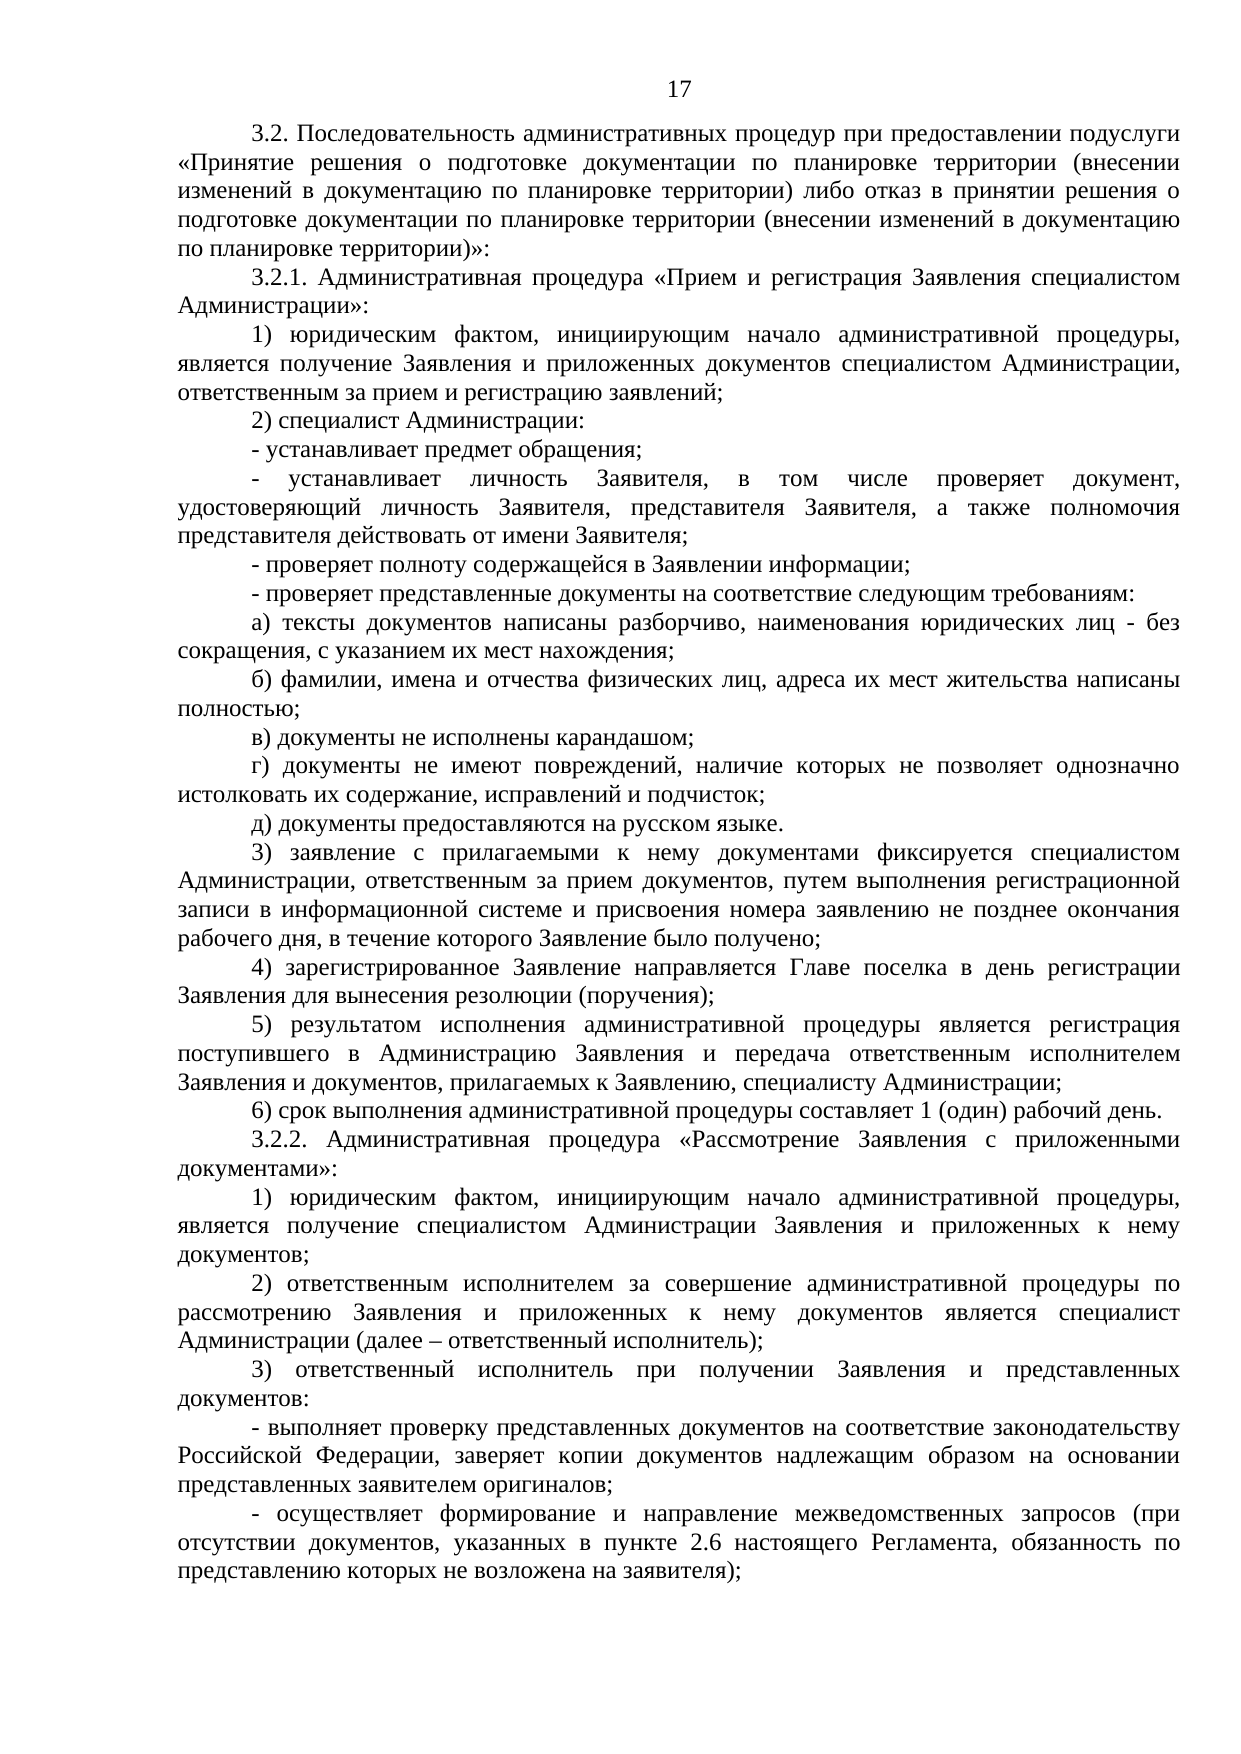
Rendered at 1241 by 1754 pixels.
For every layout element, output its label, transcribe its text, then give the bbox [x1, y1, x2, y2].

text 1) юридическим фактом, инициирующим начало административной процедуры, является получение специалистом Администрации Заявления и приложенных к нему документов; [177, 1182, 1181, 1268]
text а) тексты документов написаны разборчиво, наименования юридических лиц - без сокращения, с указанием их мест нахождения; [177, 607, 1181, 664]
text - выполняет проверку представленных документов на соответствие законодательству Российской Федерации, заверяет копии документов надлежащим образом на основании представленных заявителем оригиналов; [177, 1412, 1181, 1498]
text 3) ответственный исполнитель при получении Заявления и представленных документов: [177, 1354, 1181, 1412]
text 1) юридическим фактом, инициирующим начало административной процедуры, является получение Заявления и приложенных документов специалистом Администрации, ответственным за прием и регистрацию заявлений; [177, 319, 1181, 406]
text д) документы предоставляются на русском языке. [177, 808, 1181, 837]
text - осуществляет формирование и направление межведомственных запросов (при отсутствии документов, указанных в пункте 2.6 настоящего Регламента, обязанность по представлению которых не возложена на заявителя); [177, 1498, 1181, 1584]
text 3.2.2. Административная процедура «Рассмотрение Заявления с приложенными документами»: [177, 1124, 1181, 1182]
text - устанавливает личность Заявителя, в том числе проверяет документ, удостоверяющий личность Заявителя, представителя Заявителя, а также полномочия представителя действовать от имени Заявителя; [177, 463, 1181, 549]
text - проверяет представленные документы на соответствие следующим требованиям: [177, 578, 1181, 607]
text в) документы не исполнены карандашом; [177, 722, 1181, 751]
text 3.2.1. Административная процедура «Прием и регистрация Заявления специалистом Администрации»: [177, 262, 1181, 319]
text 6) срок выполнения административной процедуры составляет 1 (один) рабочий день. [177, 1096, 1181, 1124]
text 3.2. Последовательность административных процедур при предоставлении подуслуги «Принятие решения о подготовке документации по планировке территории (внесении изменений в документацию по планировке территории) либо отказ в принятии решения о подготовке документации по планировке территории (внесении изменений в документацию по планировке территории)»: [177, 118, 1181, 262]
text г) документы не имеют повреждений, наличие которых не позволяет однозначно истолковать их содержание, исправлений и подчисток; [177, 751, 1181, 808]
text 4) зарегистрированное Заявление направляется Главе поселка в день регистрации Заявления для вынесения резолюции (поручения); [177, 952, 1181, 1009]
text - проверяет полноту содержащейся в Заявлении информации; [177, 549, 1181, 578]
text 3) заявление с прилагаемыми к нему документами фиксируется специалистом Администрации, ответственным за прием документов, путем выполнения регистрационной записи в информационной системе и присвоения номера заявлению не позднее окончания рабочего дня, в течение которого Заявление было получено; [177, 837, 1181, 952]
text 2) специалист Администрации: [177, 406, 1181, 434]
text 5) результатом исполнения административной процедуры является регистрация поступившего в Администрацию Заявления и передача ответственным исполнителем Заявления и документов, прилагаемых к Заявлению, специалисту Администрации; [177, 1009, 1181, 1096]
text - устанавливает предмет обращения; [177, 434, 1181, 463]
text б) фамилии, имена и отчества физических лиц, адреса их мест жительства написаны полностью; [177, 664, 1181, 722]
text 2) ответственным исполнителем за совершение административной процедуры по рассмотрению Заявления и приложенных к нему документов является специалист Администрации (далее – ответственный исполнитель); [177, 1268, 1181, 1354]
